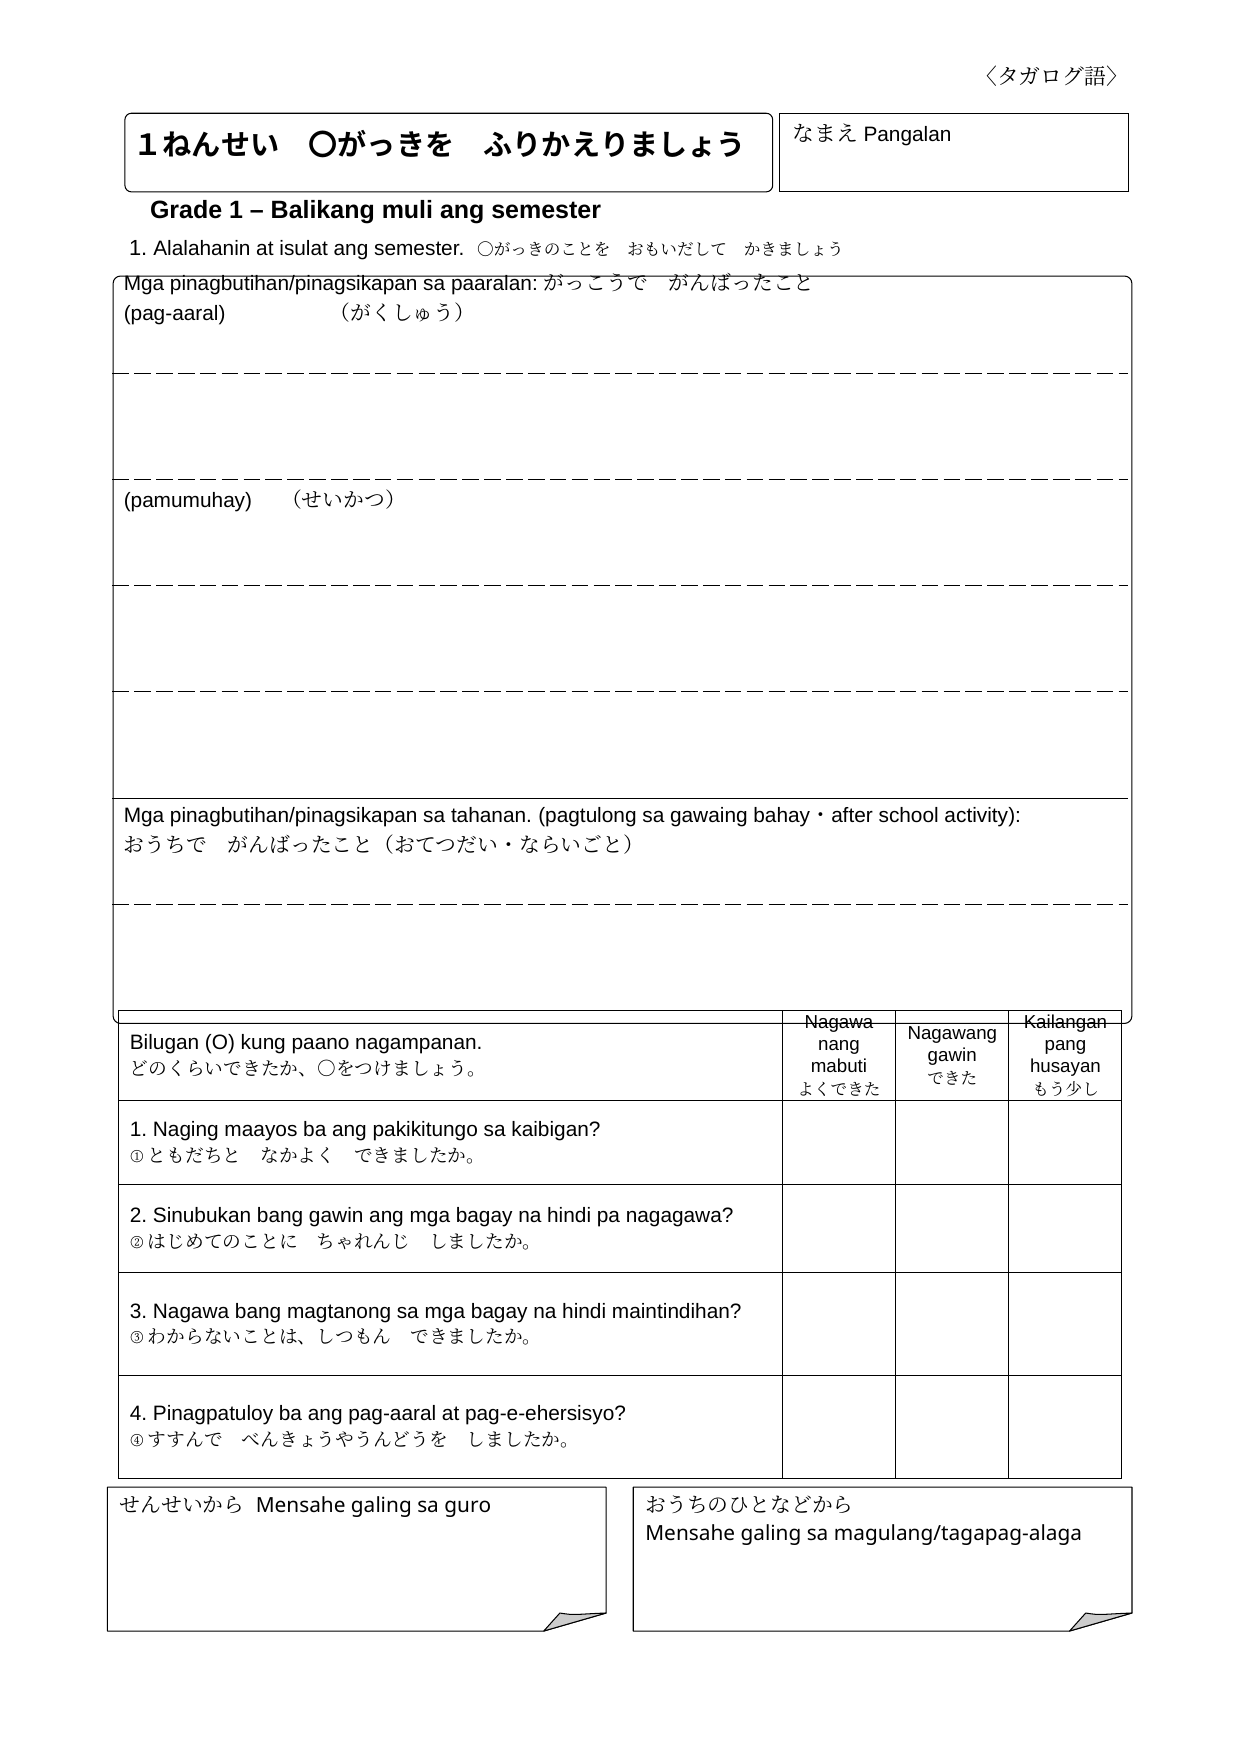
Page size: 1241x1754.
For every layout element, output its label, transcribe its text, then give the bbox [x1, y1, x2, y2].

table_cell [896, 1273, 1008, 1375]
table_cell [1009, 1376, 1121, 1477]
table_cell 4. Pinagpatuloy ba ang pag-aaral at pag-e-ehersisyo? ④すすんで べんきょうやうんどうを しましたか。 [119, 1376, 782, 1477]
table_cell [896, 1376, 1008, 1477]
table_cell (pamumuhay) （せいかつ） [114, 479, 1128, 585]
table_cell [114, 373, 1128, 479]
table_cell 3. Nagawa bang magtanong sa mga bagay na hindi maintindihan? ③わからないことは、しつもん できましたか。 [119, 1273, 782, 1375]
table_header Nagawa nang mabuti よくできた [783, 1024, 895, 1100]
table_cell [114, 904, 1128, 973]
table_cell 1. Naging maayos ba ang pakikitungo sa kaibigan? ①ともだちと なかよく できましたか。 [119, 1101, 782, 1184]
table_cell Mga pinagbutihan/pinagsikapan sa tahanan. (pagtulong sa gawaing bahay・after school activity): おうちで がんばったこと（おてつだい・ならいごと） [114, 799, 1128, 904]
table_header Bilugan (O) kung paano nagampanan. どのくらいできたか、○をつけましょう。 [119, 1024, 782, 1100]
table_cell [1009, 1101, 1121, 1184]
table_cell [783, 1185, 895, 1272]
table_cell [783, 1273, 895, 1375]
table_cell 2. Sinubukan bang gawin ang mga bagay na hindi pa nagagawa? ②はじめてのことに ちゃれんじ しましたか。 [119, 1185, 782, 1272]
table_header Mga pinagbutihan/pinagsikapan sa paaralan: がっこうで がんばったこと (pag-aaral) （がくしゅう） [114, 277, 1128, 372]
table_cell [896, 1101, 1008, 1184]
table_header Nagawang gawin できた [896, 1024, 1008, 1100]
table_cell [896, 1185, 1008, 1272]
table_cell [783, 1101, 895, 1184]
table_cell [114, 585, 1128, 691]
table_cell [1009, 1273, 1121, 1375]
table_cell [114, 691, 1128, 797]
table_cell [1009, 1185, 1121, 1272]
table_header Kailangan pang husayan もう少し [1009, 1024, 1121, 1100]
text 1. Alalahanin at isulat ang semester. 〇がっきのことを おもいだして かきましょう [112, 229, 1128, 266]
text Grade 1 – Balikang muli ang semester [112, 191, 1128, 229]
table_header Mga pinagbutihan/pinagsikapan sa paaralan: がっこうで がんばったこと (pag-aaral) （がくしゅう） [112, 266, 1128, 281]
table_cell [783, 1376, 895, 1477]
